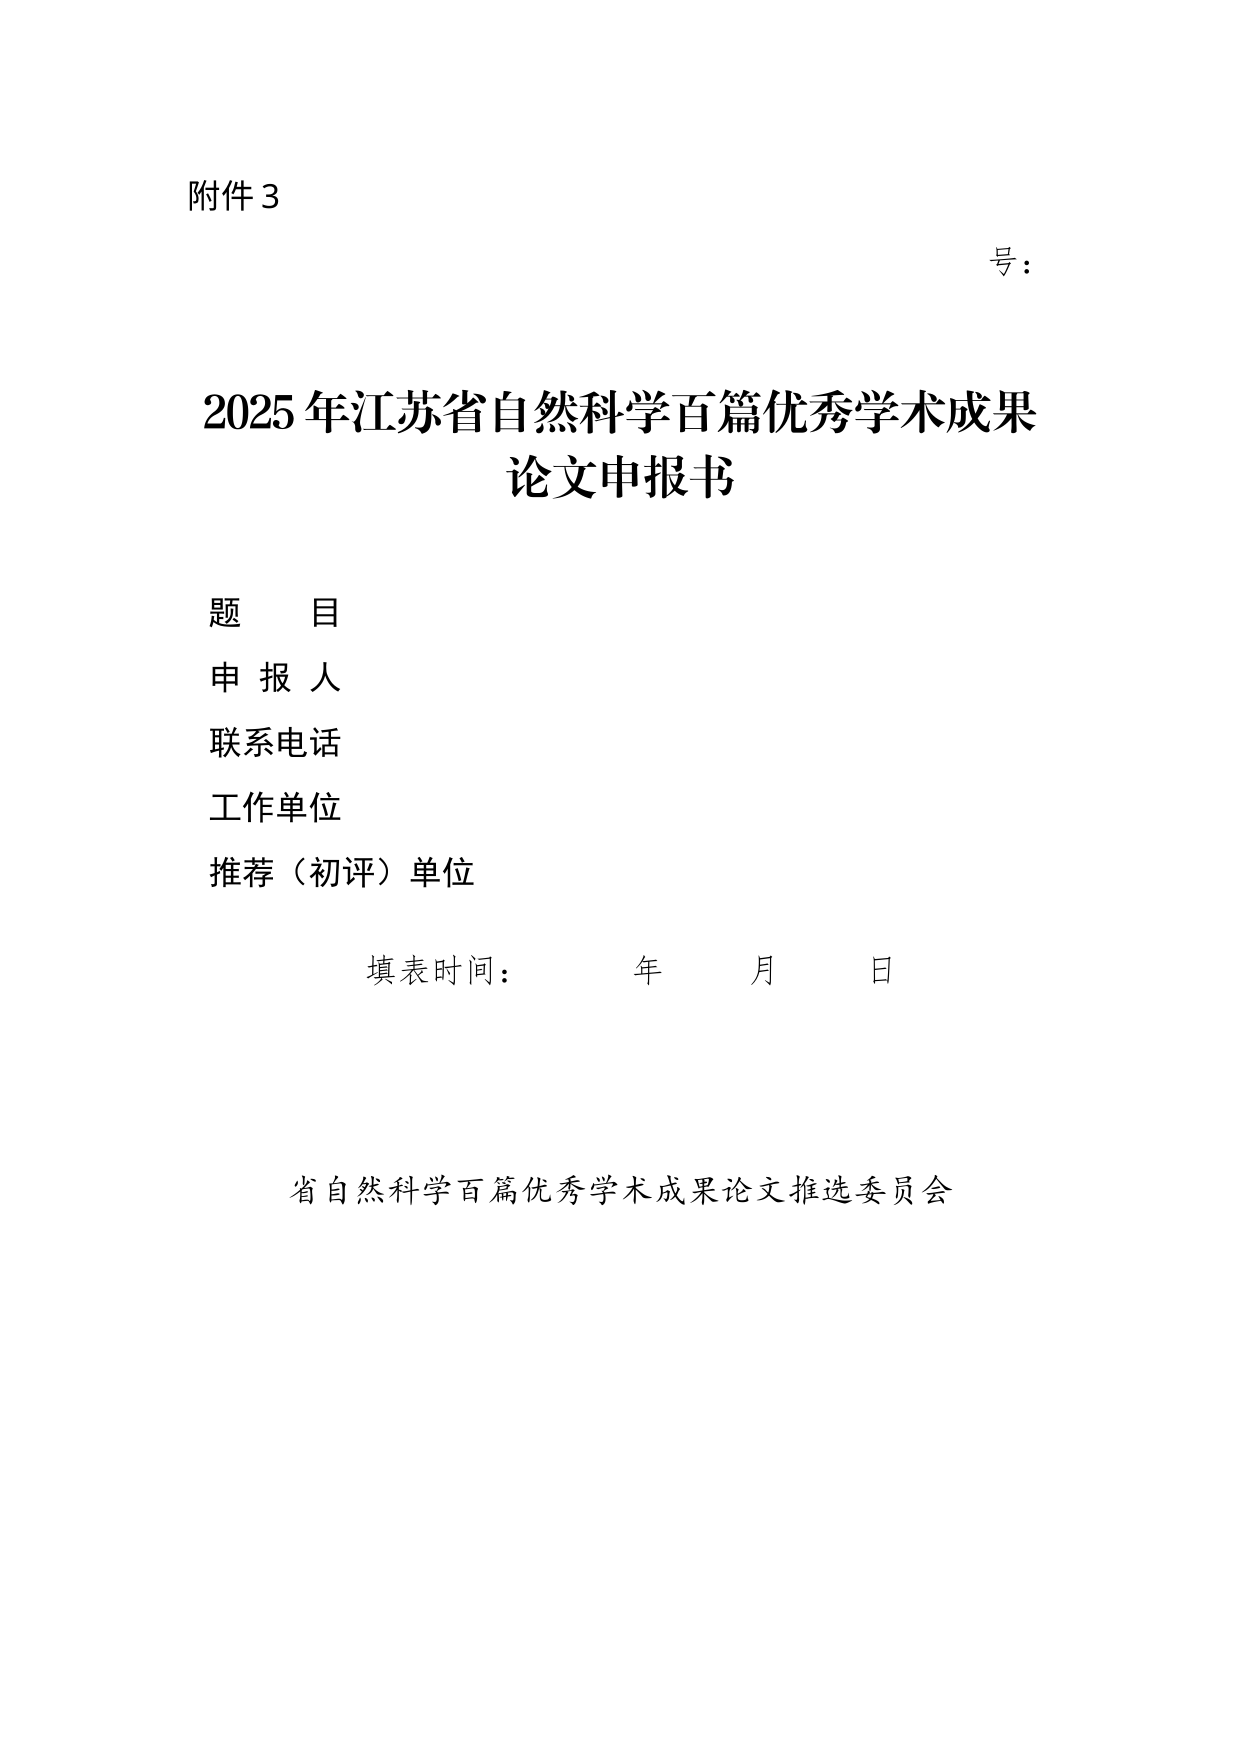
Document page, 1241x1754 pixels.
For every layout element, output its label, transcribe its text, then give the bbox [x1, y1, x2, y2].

text 省自然科学百篇优秀学术成果论文推选委员会 [187, 1156, 1053, 1221]
text 2025年江苏省自然科学百篇优秀学术成果 [187, 383, 1053, 448]
text 联系电话 [187, 708, 1053, 773]
text 申 报 人 [187, 643, 1053, 708]
text 填表时间： 年 月 日 [187, 935, 1053, 1000]
text 工作单位 [187, 773, 1053, 838]
text 题 目 [187, 578, 1053, 643]
text 附件3 [187, 162, 1053, 227]
text 编号： [187, 227, 1053, 292]
text 论文申报书 [187, 448, 1053, 513]
text 推荐（初评）单位 [187, 838, 1053, 903]
